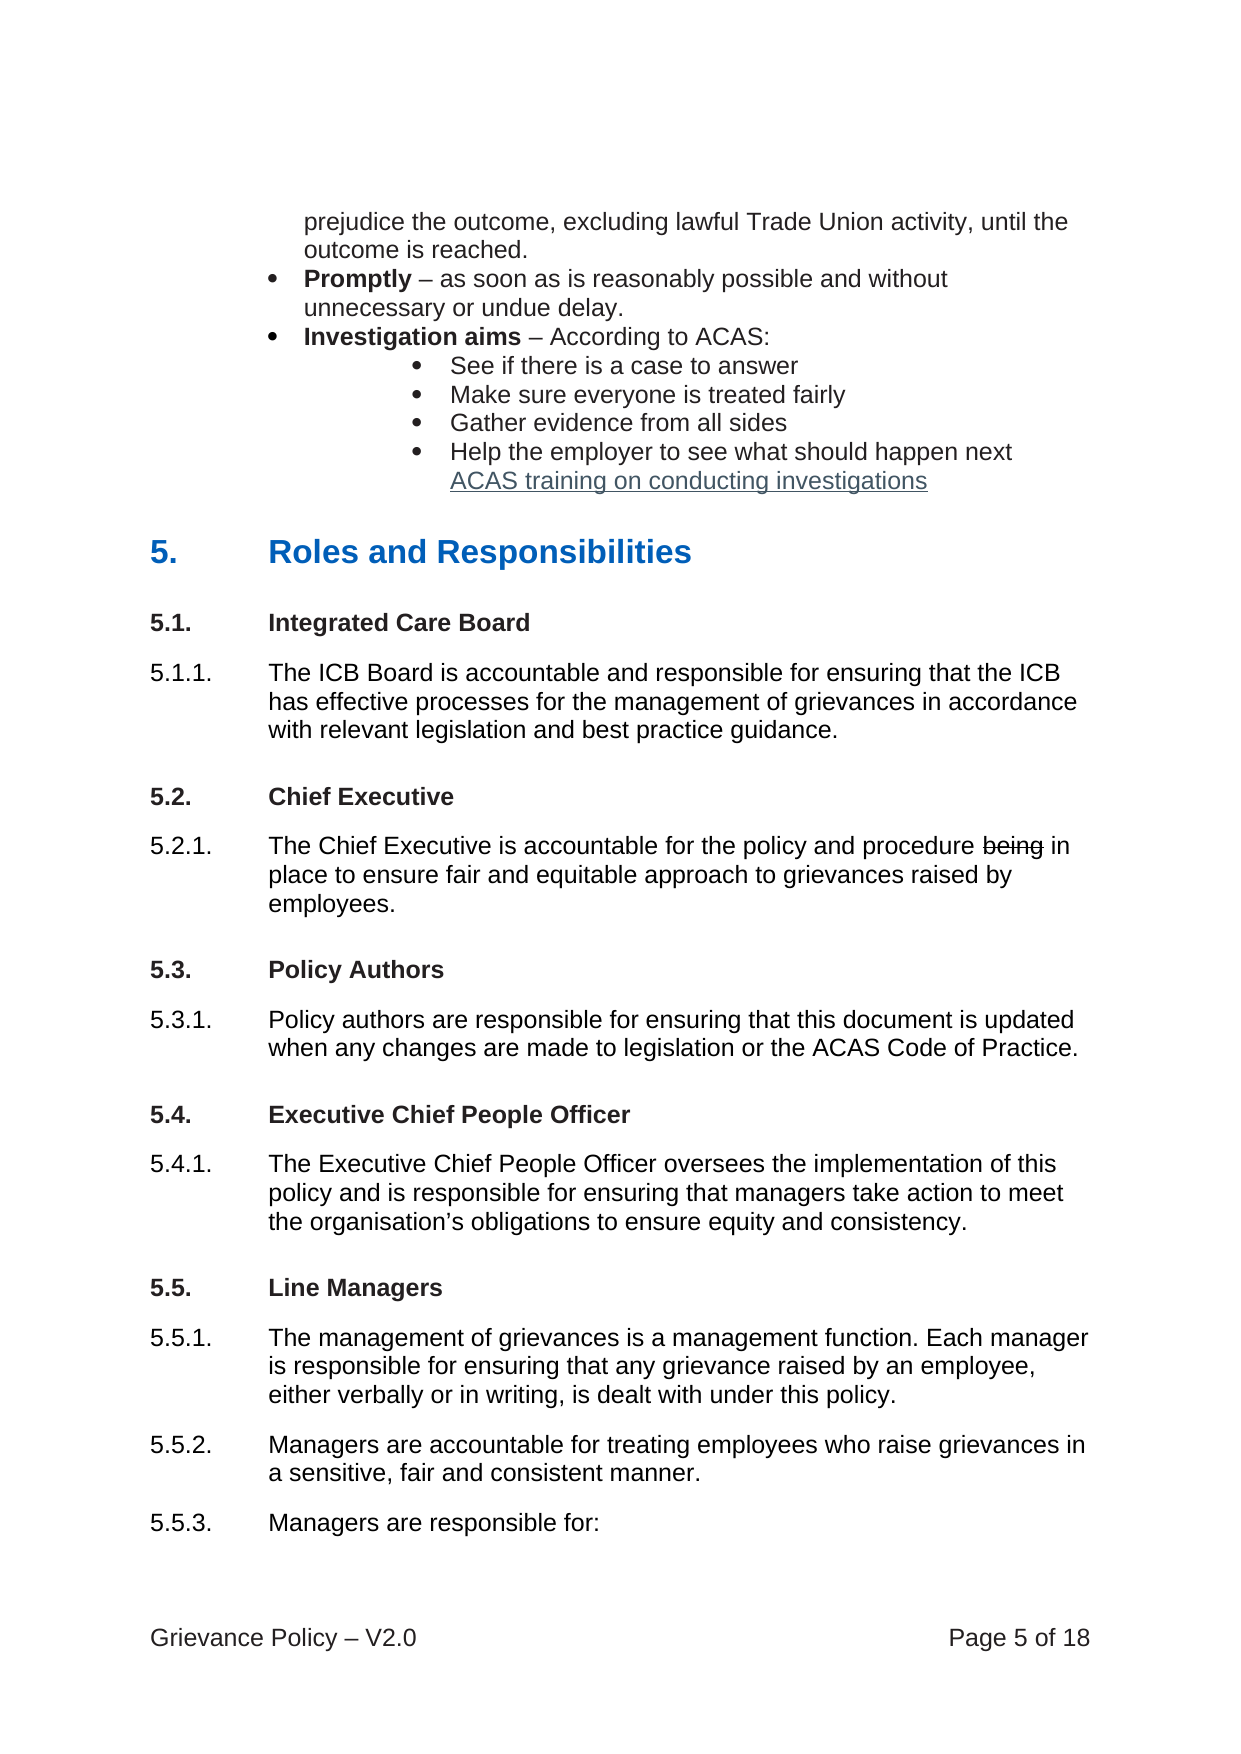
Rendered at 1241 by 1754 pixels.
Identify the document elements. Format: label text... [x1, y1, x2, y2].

list Promptly – as soon as is reasonably possible and without unnecessary or undue delay. [268, 264, 1090, 322]
list Gather evidence from all sides [412, 408, 1090, 437]
list Investigation aims – According to ACAS: [268, 322, 1090, 351]
list Help the employer to see what should happen next [412, 437, 1090, 466]
subtitle Chief Executive [150, 782, 1090, 810]
subtitle Policy Authors [150, 955, 1090, 984]
text The Chief Executive is accountable for the policy and procedure being in place to ensure fair and equitable approach to grievances raised by employees. [150, 831, 1090, 917]
subtitle Integrated Care Board [150, 608, 1090, 637]
text Managers are accountable for treating employees who raise grievances in a sensitive, fair and consistent manner. [150, 1429, 1090, 1487]
subtitle Roles and Responsibilities [150, 532, 1090, 571]
list Make sure everyone is treated fairly [412, 379, 1090, 408]
text The ICB Board is accountable and responsible for ensuring that the ICB has effective processes for the management of grievances in accordance with relevant legislation and best practice guidance. [150, 658, 1090, 744]
text Managers are responsible for: [150, 1508, 1090, 1537]
subtitle Executive Chief People Officer [150, 1099, 1090, 1128]
list ACAS training on conducting investigations [450, 466, 1090, 495]
text Policy authors are responsible for ensuring that this document is updated when any changes are made to legislation or the ACAS Code of Practice. [150, 1004, 1090, 1062]
text The Executive Chief People Officer oversees the implementation of this policy and is responsible for ensuring that managers take action to meet the organisation’s obligations to ensure equity and consistency. [150, 1149, 1090, 1235]
list See if there is a case to answer [412, 351, 1090, 379]
text The management of grievances is a management function. Each manager is responsible for ensuring that any grievance raised by an employee, either verbally or in writing, is dealt with under this policy. [150, 1322, 1090, 1409]
subtitle Line Managers [150, 1273, 1090, 1302]
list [268, 207, 1090, 264]
